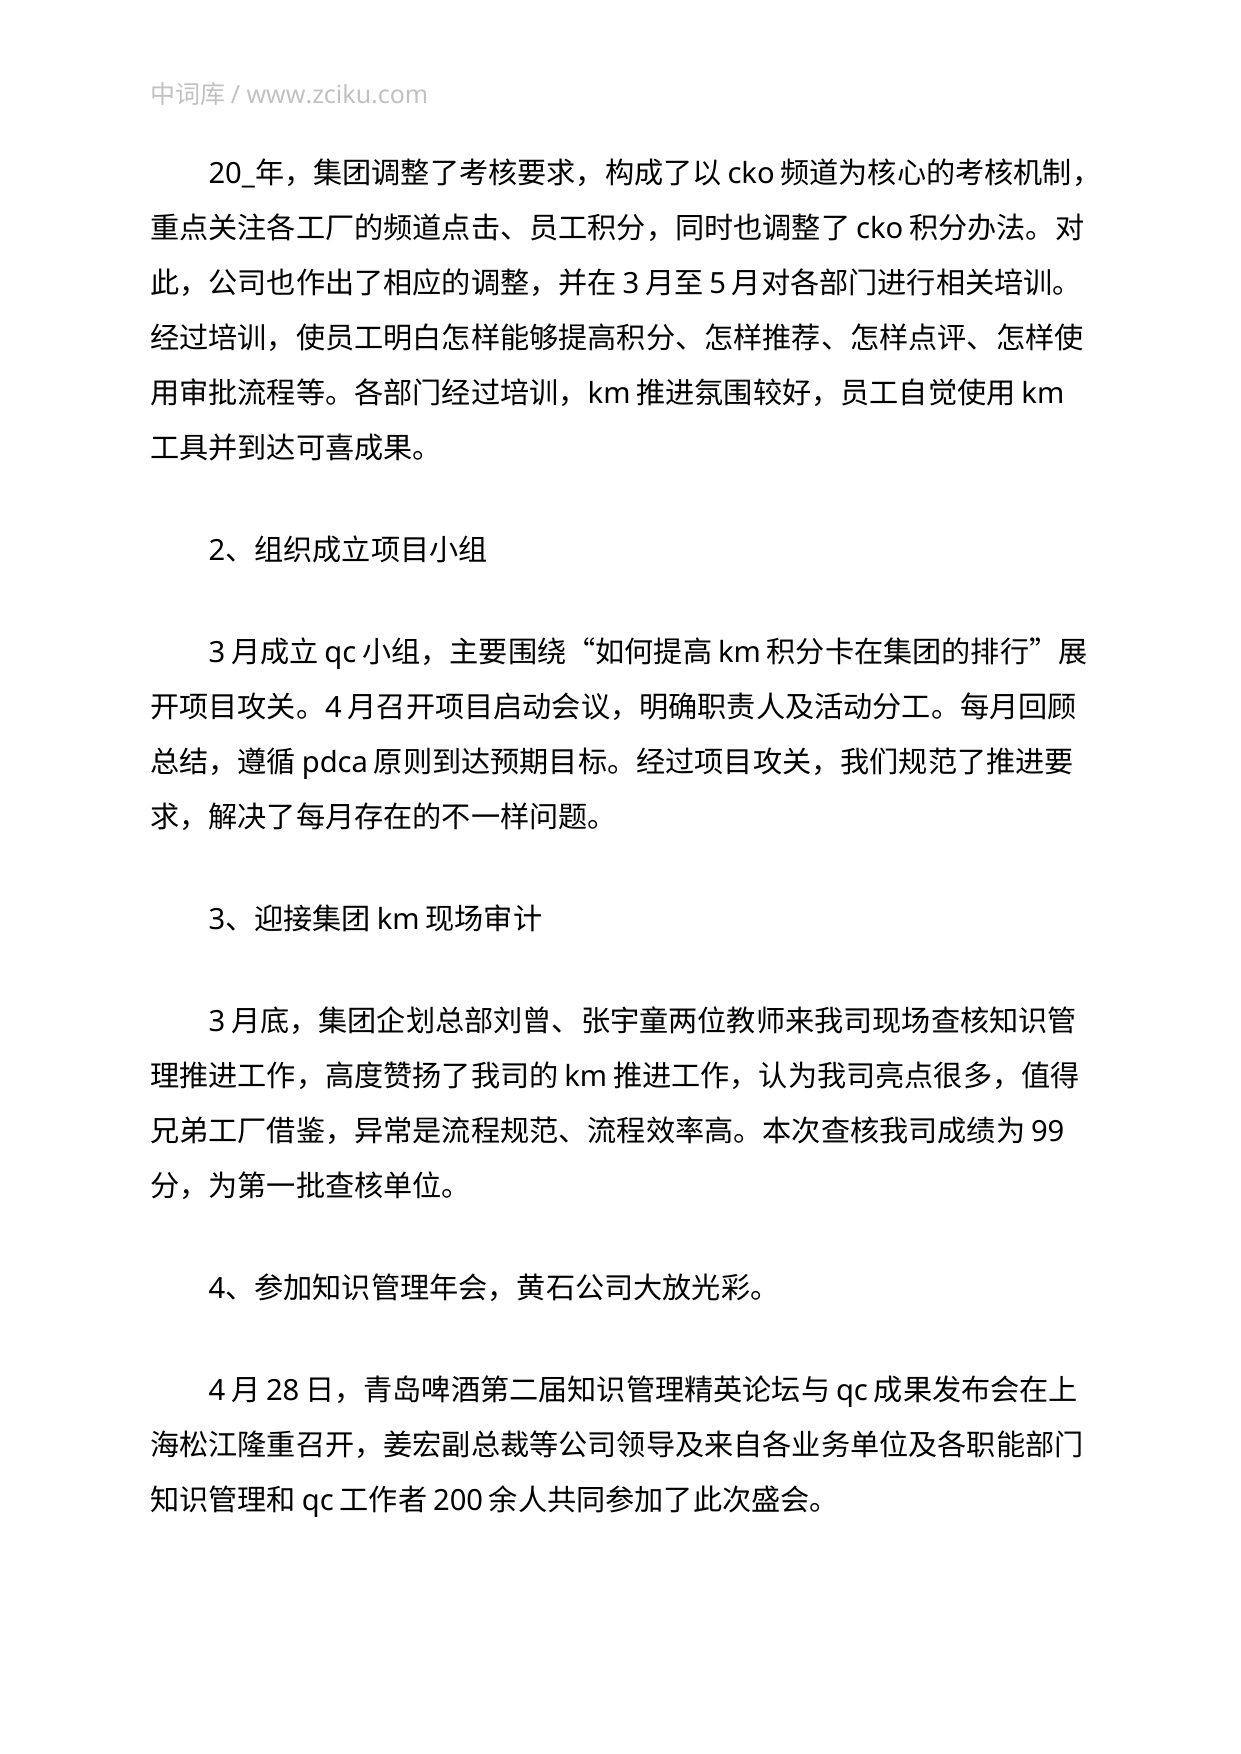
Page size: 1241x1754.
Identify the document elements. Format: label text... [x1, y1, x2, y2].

text 3、迎接集团km现场审计 [150, 895, 1090, 938]
text 3月成立qc小组，主要围绕“如何提高km积分卡在集团的排行”展开项目攻关。4月召开项目启动会议，明确职责人及活动分工。每月回顾总结，遵循pdca原则到达预期目标。经过项目攻关，我们规范了推进要求，解决了每月存在的不一样问题。 [150, 629, 1090, 836]
text 20_年，集团调整了考核要求，构成了以cko频道为核心的考核机制，重点关注各工厂的频道点击、员工积分，同时也调整了cko积分办法。对此，公司也作出了相应的调整，并在3月至5月对各部门进行相关培训。经过培训，使员工明白怎样能够提高积分、怎样推荐、怎样点评、怎样使用审批流程等。各部门经过培训，km推进氛围较好，员工自觉使用km工具并到达可喜成果。 [150, 150, 1090, 467]
text 4月28日，青岛啤酒第二届知识管理精英论坛与qc成果发布会在上海松江隆重召开，姜宏副总裁等公司领导及来自各业务单位及各职能部门知识管理和qc工作者200余人共同参加了此次盛会。 [150, 1366, 1090, 1518]
text 4、参加知识管理年会，黄石公司大放光彩。 [150, 1264, 1090, 1307]
text 2、组织成立项目小组 [150, 527, 1090, 569]
text 3月底，集团企划总部刘曾、张宇童两位教师来我司现场查核知识管理推进工作，高度赞扬了我司的km推进工作，认为我司亮点很多，值得兄弟工厂借鉴，异常是流程规范、流程效率高。本次查核我司成绩为99分，为第一批查核单位。 [150, 997, 1090, 1205]
